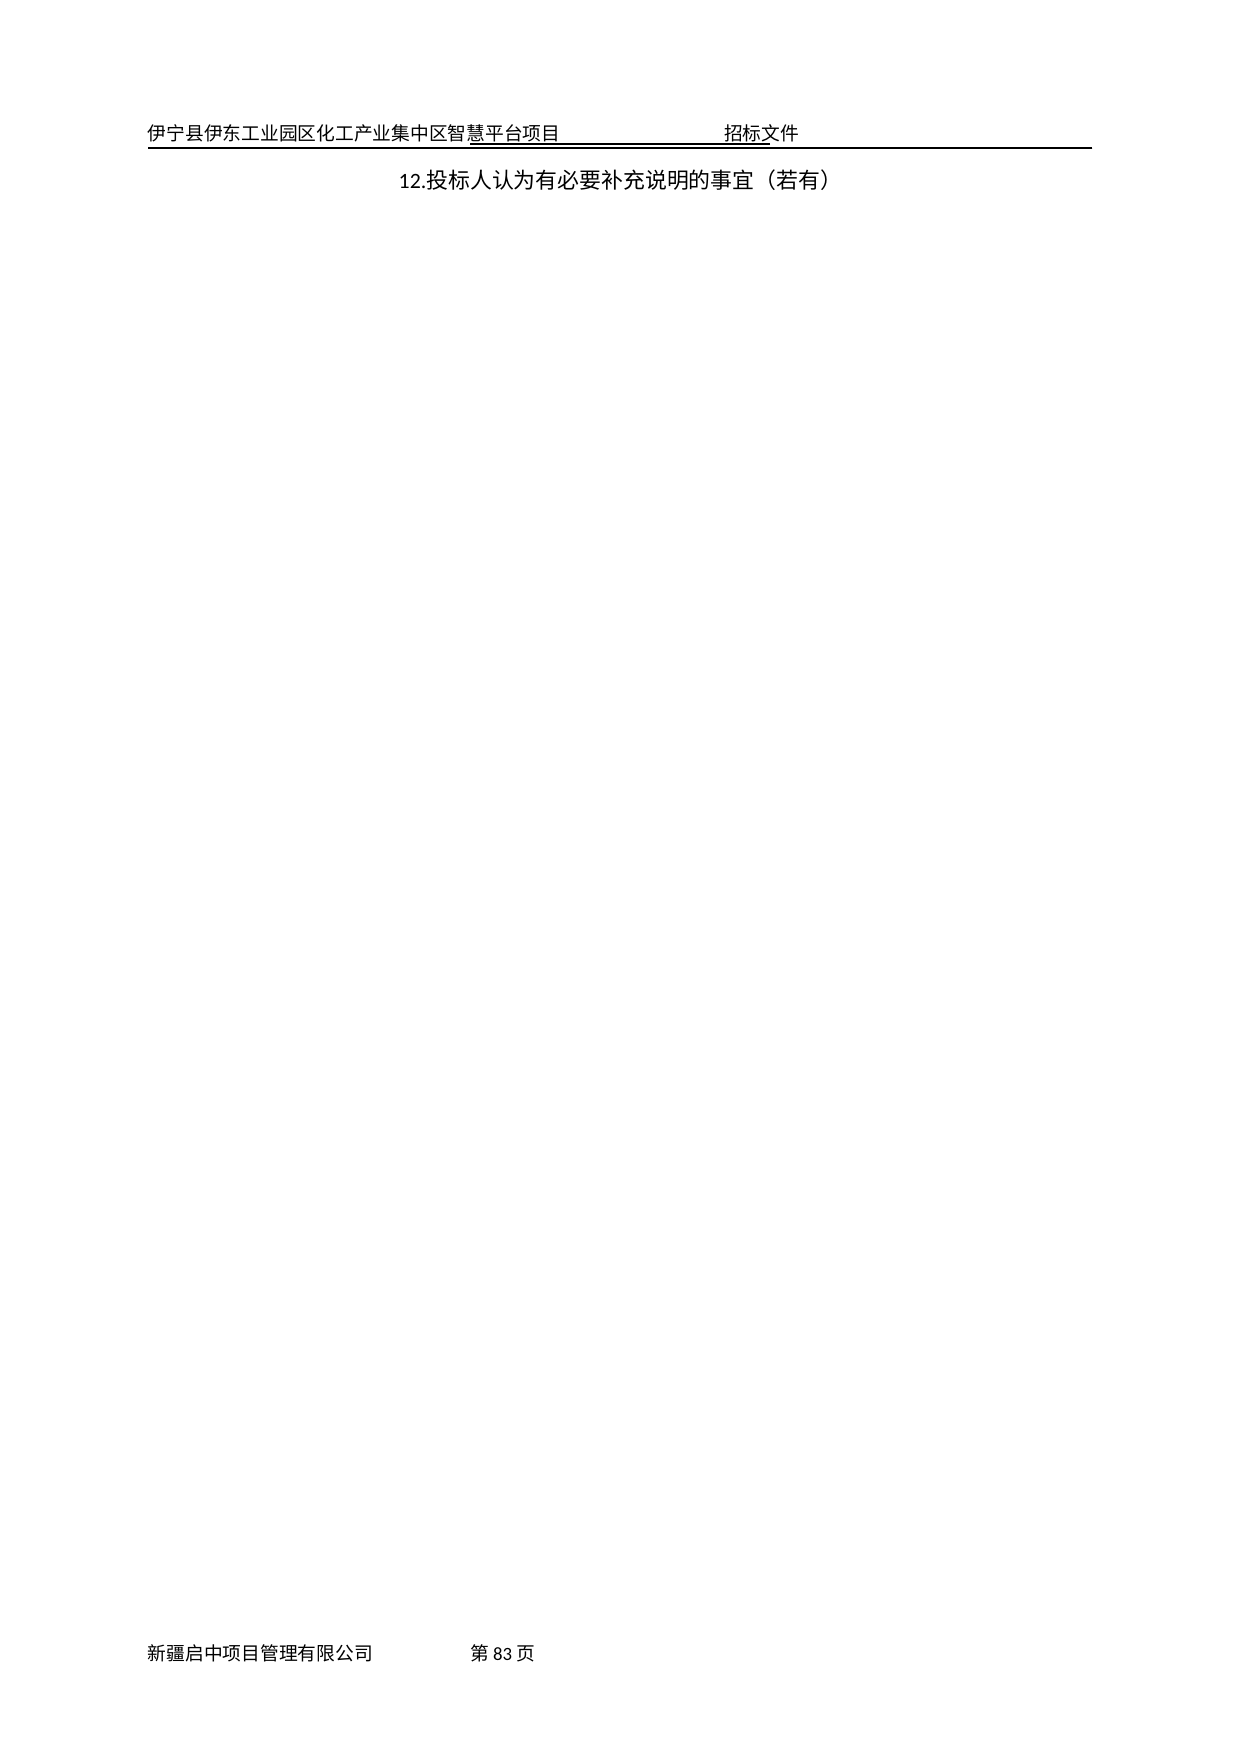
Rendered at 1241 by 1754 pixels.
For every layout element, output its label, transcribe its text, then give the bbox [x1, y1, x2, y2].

text 12.投标人认为有必要补充说明的事宜（若有） [148, 163, 1092, 195]
